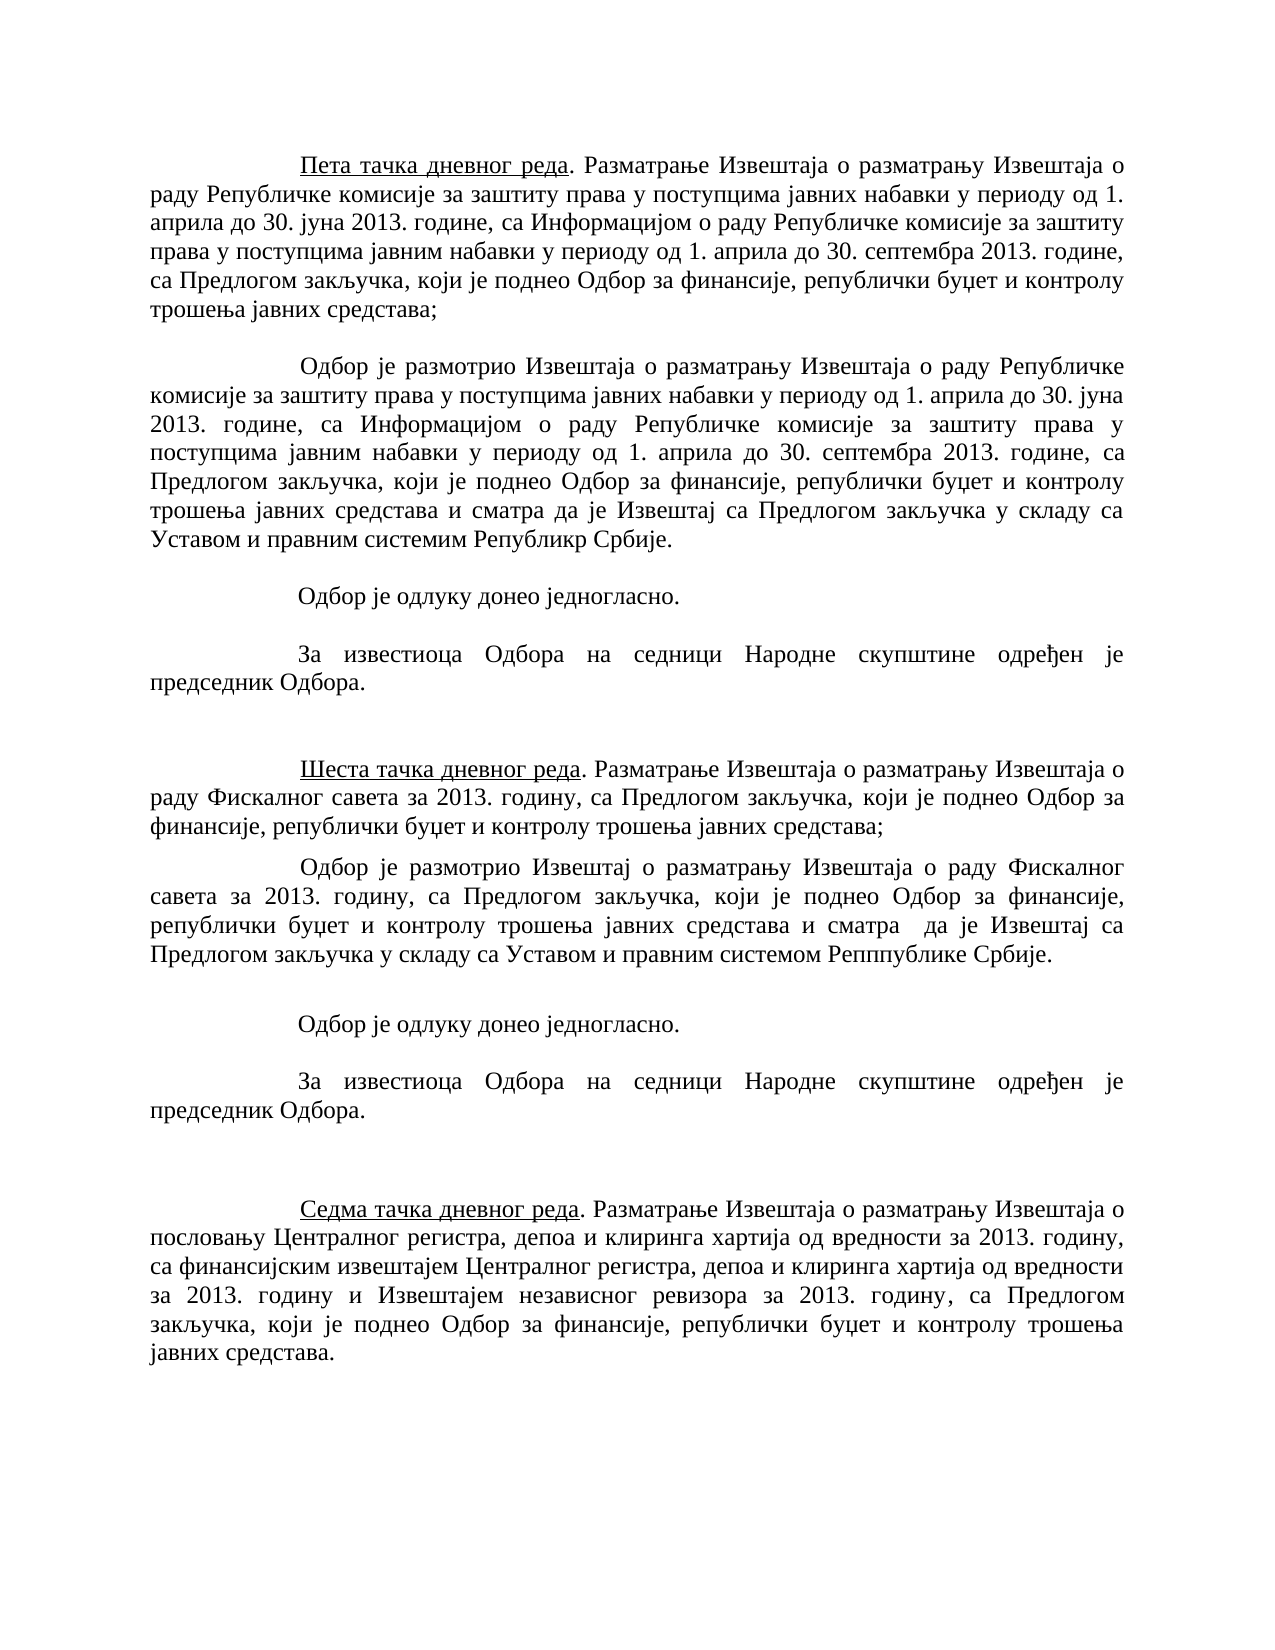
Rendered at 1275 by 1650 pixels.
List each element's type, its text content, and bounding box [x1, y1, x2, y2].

text Шеста тачка дневног реда. Разматрање Извештаја о разматрању Извештаја о раду Фискалног савета за 2013. годину, са Предлогом закључка, који је поднео Одбор за финансије, републички буџет и контролу трошења јавних средстава; [150, 754, 1125, 840]
text Одбор је одлуку донео једногласно. [150, 1009, 1125, 1037]
text Одбор је одлуку донео једногласно. [150, 581, 1125, 610]
text Пета тачка дневног реда. Разматрање Извештаја о разматрању Извештаја о раду Републичке комисије за заштиту права у поступцима јавних набавки у периоду од 1. априла до 30. јуна 2013. године, са Информацијом о раду Републичке комисије за заштиту права у поступцима јавним набавки у периоду од 1. априла до 30. септембра 2013. године, са Предлогом закључка, који је поднео Одбор за финансије, републички буџет и контролу трошења јавних средстава; [150, 150, 1125, 322]
text Одбор је размотрио Извештаја о разматрању Извештаја о раду Републичке комисије за заштиту права у поступцима јавних набавки у периоду од 1. априла до 30. јуна 2013. године, са Информацијом о раду Републичке комисије за заштиту права у поступцима јавним набавки у периоду од 1. априла до 30. септембра 2013. године, са Предлогом закључка, који је поднео Одбор за финансије, републички буџет и контролу трошења јавних средстава и сматра да је Извештај са Предлогом закључка у складу са Уставом и правним системим Републикр Србије. [150, 351, 1125, 552]
text Седма тачка дневног реда. Разматрање Извештаја о разматрању Извештаја о пословању Централног регистра, депоа и клиринга хартија од вредности за 2013. годину, са финансијским извештајем Централног регистра, депоа и клиринга хартија од вредности за 2013. годину и Извештајем независног ревизора за 2013. годину, са Предлогом закључка, који је поднео Одбор за финансије, републички буџет и контролу трошења јавних средстава. [150, 1194, 1125, 1366]
text За известиоца Одбора на седници Народне скупштине одређен је председник Одбора. [150, 639, 1125, 696]
text За известиоца Одбора на седници Народне скупштине одређен је председник Одбора. [150, 1066, 1125, 1124]
text Одбор је размотрио Извештај о разматрању Извештаја о раду Фискалног савета за 2013. годину, са Предлогом закључка, који је поднео Одбор за финансије, републички буџет и контролу трошења јавних средстава и сматра да је Извештај са Предлогом закључка у складу са Уставом и правним системом Репппублике Србије. [150, 852, 1125, 967]
